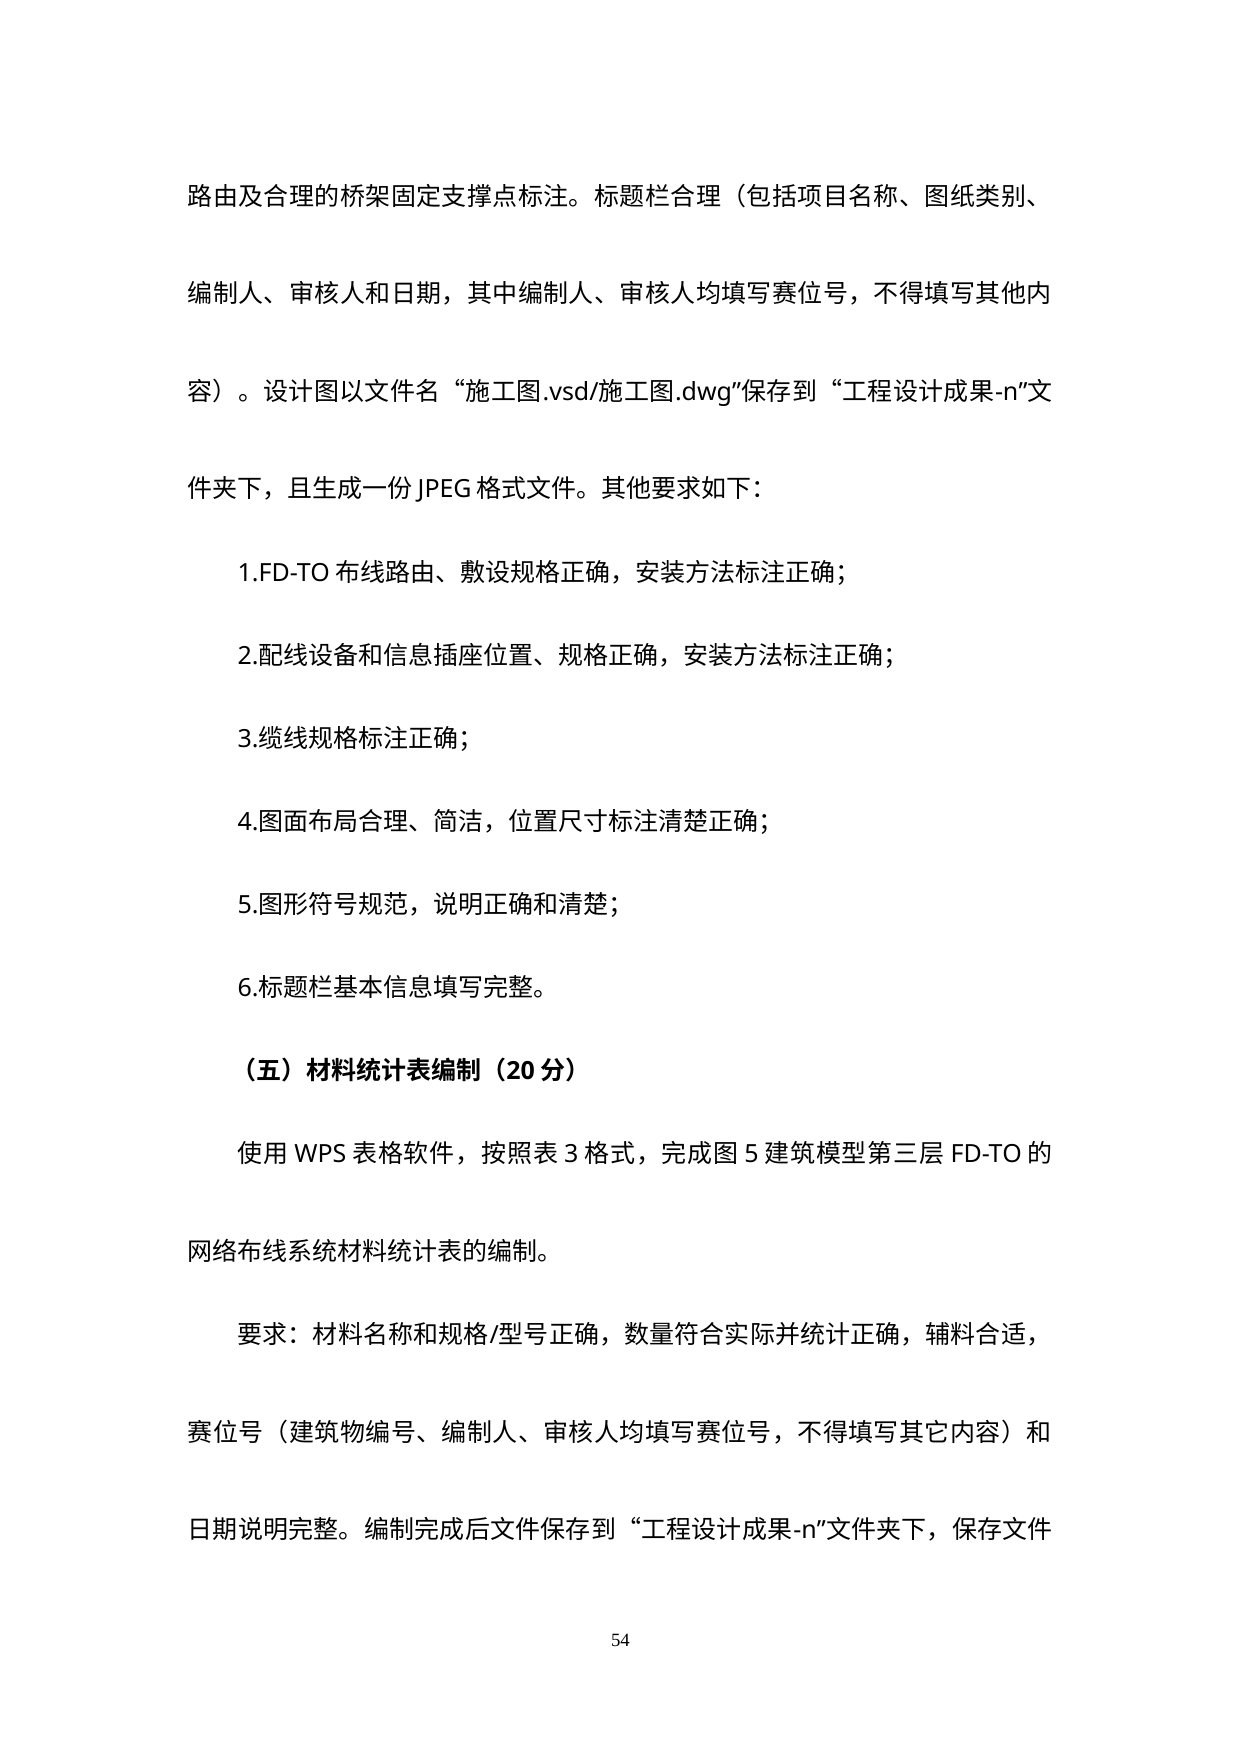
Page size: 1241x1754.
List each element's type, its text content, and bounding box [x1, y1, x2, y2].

text 1.FD-TO布线路由、敷设规格正确，安装方法标注正确； [187, 538, 1053, 603]
text （五）材料统计表编制（20分） [231, 1036, 1053, 1101]
text 使用WPS表格软件，按照表3格式，完成图5建筑模型第三层FD-TO的网络布线系统材料统计表的编制。 [187, 1119, 1053, 1282]
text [187, 162, 1053, 519]
text 4.图面布局合理、简洁，位置尺寸标注清楚正确； [187, 787, 1053, 852]
text 6.标题栏基本信息填写完整。 [187, 953, 1053, 1018]
text 2.配线设备和信息插座位置、规格正确，安装方法标注正确； [187, 621, 1053, 686]
text 5.图形符号规范，说明正确和清楚； [187, 870, 1053, 935]
text 3.缆线规格标注正确； [187, 704, 1053, 769]
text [187, 1300, 1053, 1560]
